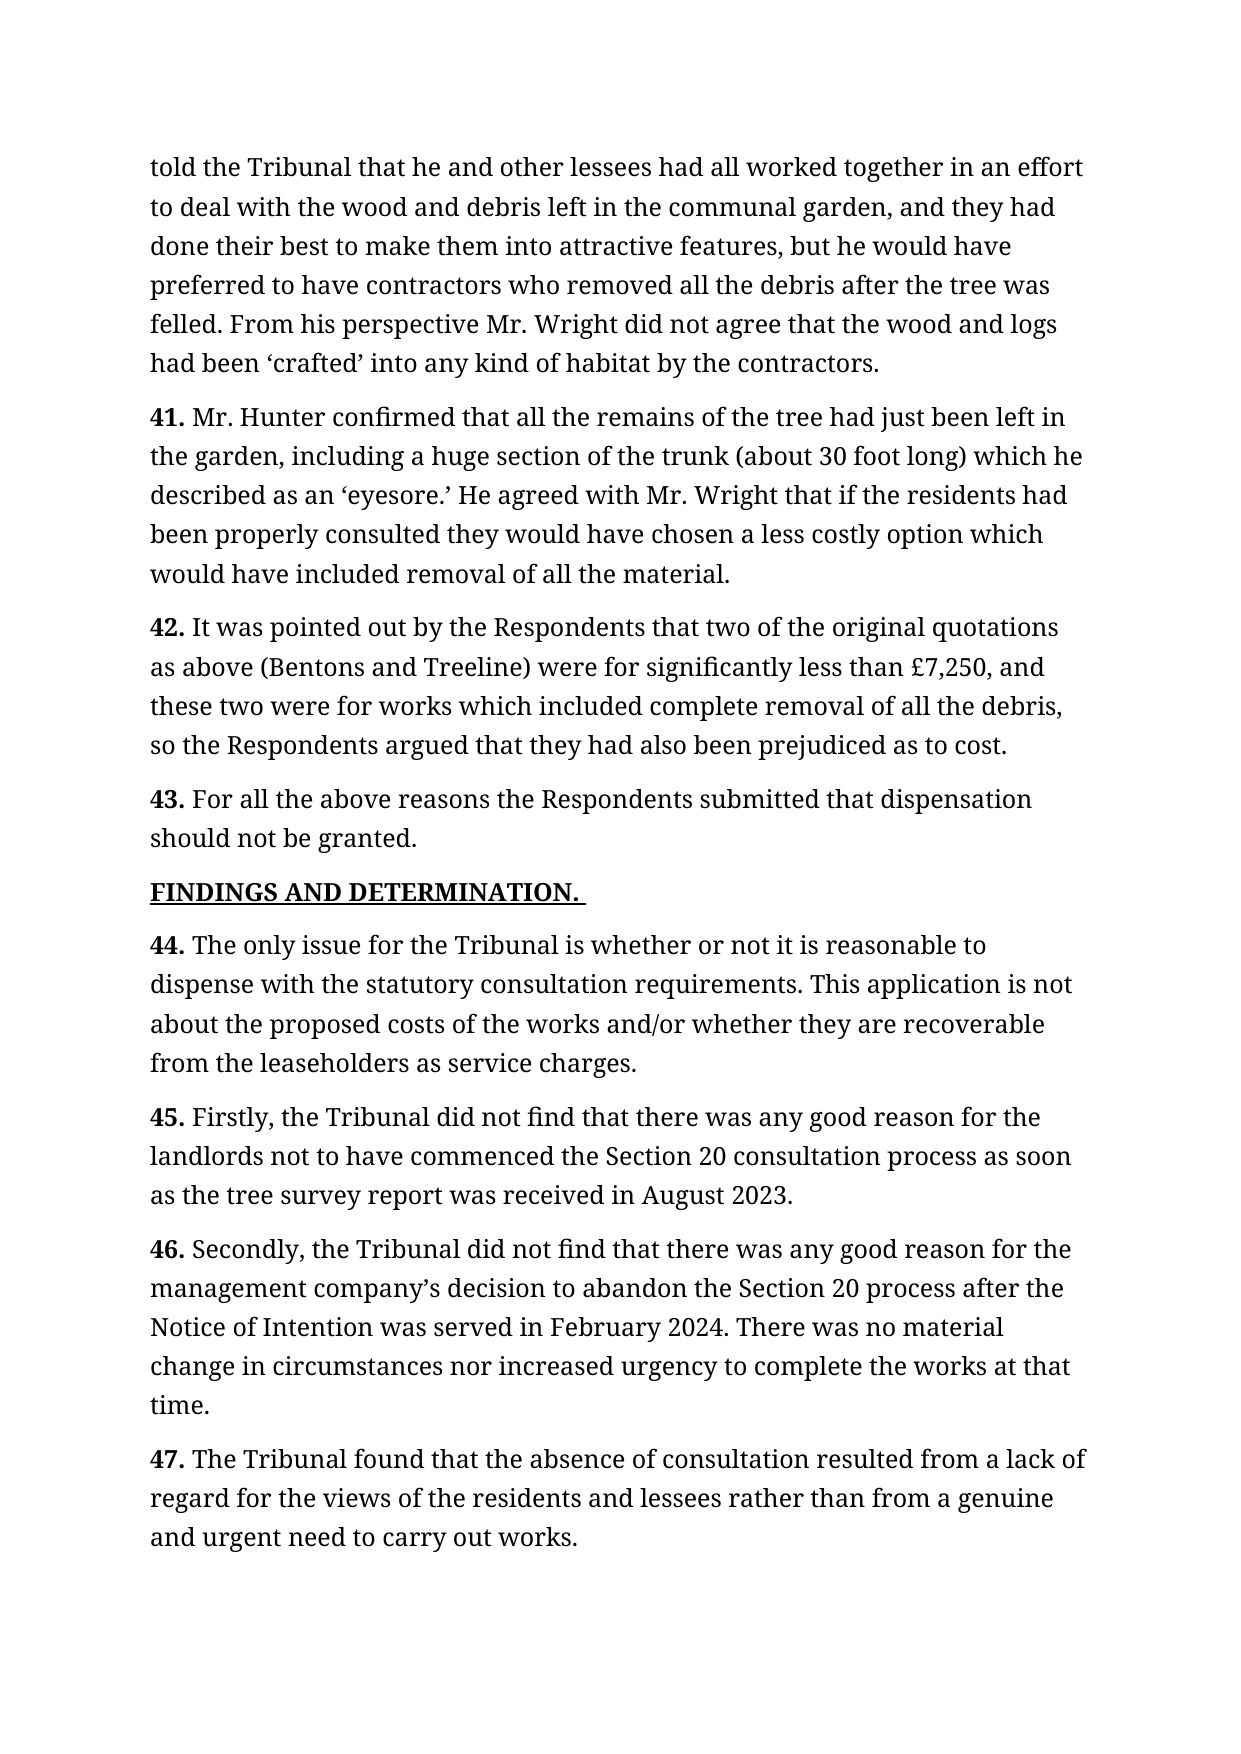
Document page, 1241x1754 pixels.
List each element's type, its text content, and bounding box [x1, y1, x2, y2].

text FINDINGS AND DETERMINATION. [150, 874, 1090, 908]
text 41. Mr. Hunter confirmed that all the remains of the tree had just been left in the garden, including a huge section of the trunk (about 30 foot long) which he described as an ‘eyesore.’ He agreed with Mr. Wright that if the residents had been properly consulted they would have chosen a less costly option which would have included removal of all the material. [150, 399, 1090, 590]
text 44. The only issue for the Tribunal is whether or not it is reasonable to dispense with the statutory consultation requirements. This application is not about the proposed costs of the works and/or whether they are recoverable from the leaseholders as service charges. [150, 928, 1090, 1079]
text 45. Firstly, the Tribunal did not find that there was any good reason for the landlords not to have commenced the Section 20 consultation process as soon as the tree survey report was received in August 2023. [150, 1099, 1090, 1212]
text 46. Secondly, the Tribunal did not find that there was any good reason for the management company’s decision to abandon the Section 20 process after the Notice of Intention was served in February 2024. There was no material change in circumstances nor increased urgency to complete the works at that time. [150, 1231, 1090, 1422]
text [150, 150, 1090, 380]
text 43. For all the above reasons the Respondents submitted that dispensation should not be granted. [150, 781, 1090, 854]
text 42. It was pointed out by the Respondents that two of the original quotations as above (Bentons and Treeline) were for significantly less than £7,250, and these two were for works which included complete removal of all the debris, so the Respondents argued that they had also been prejudiced as to cost. [150, 610, 1090, 762]
text 47. The Tribunal found that the absence of consultation resulted from a lack of regard for the views of the residents and lessees rather than from a genuine and urgent need to carry out works. [150, 1442, 1090, 1554]
